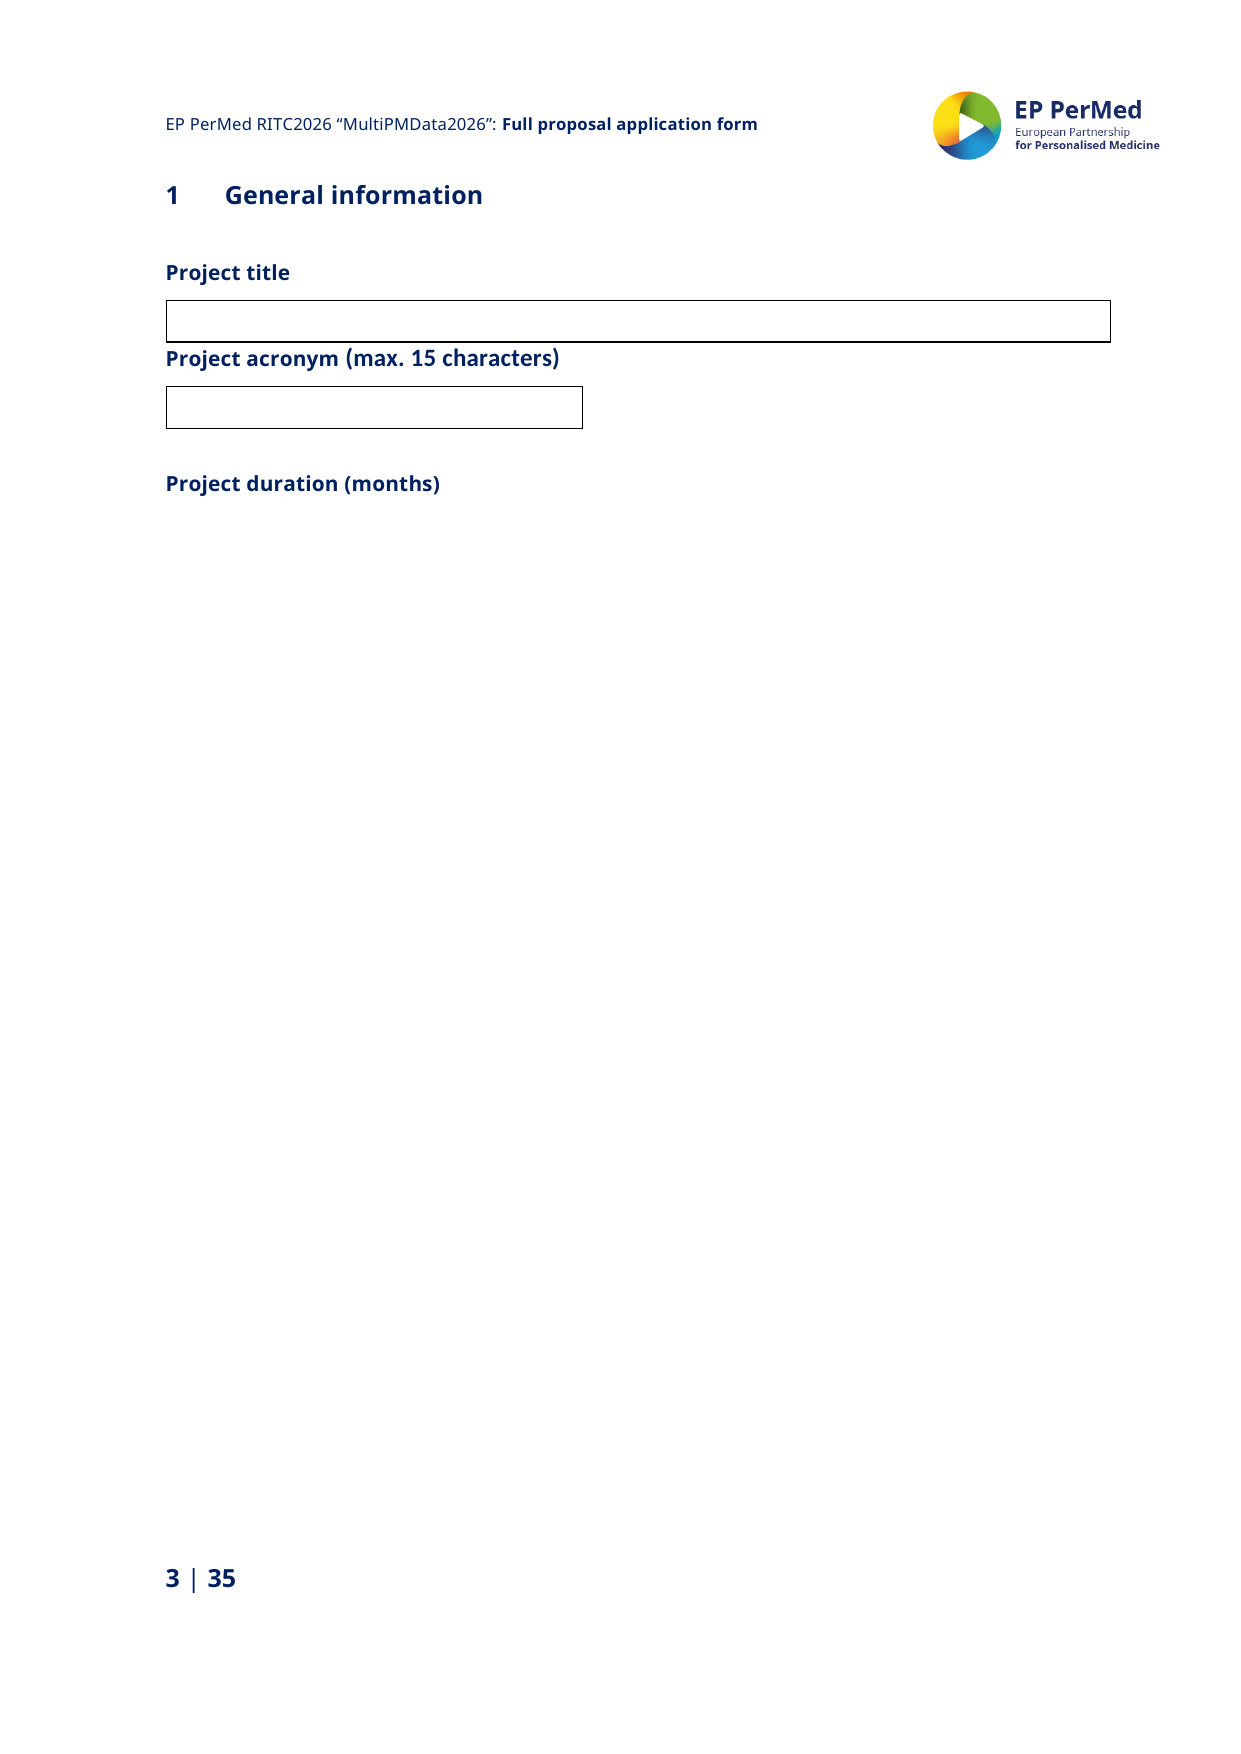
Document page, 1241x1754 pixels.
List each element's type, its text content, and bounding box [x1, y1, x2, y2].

table_header [167, 301, 1110, 341]
table_header [167, 387, 582, 427]
subtitle General information [165, 177, 1075, 211]
text Project duration (months) [165, 469, 619, 498]
picture [905, 45, 1212, 201]
text Project title [165, 258, 1110, 287]
text Project acronym (max. 15 characters) [165, 342, 619, 373]
